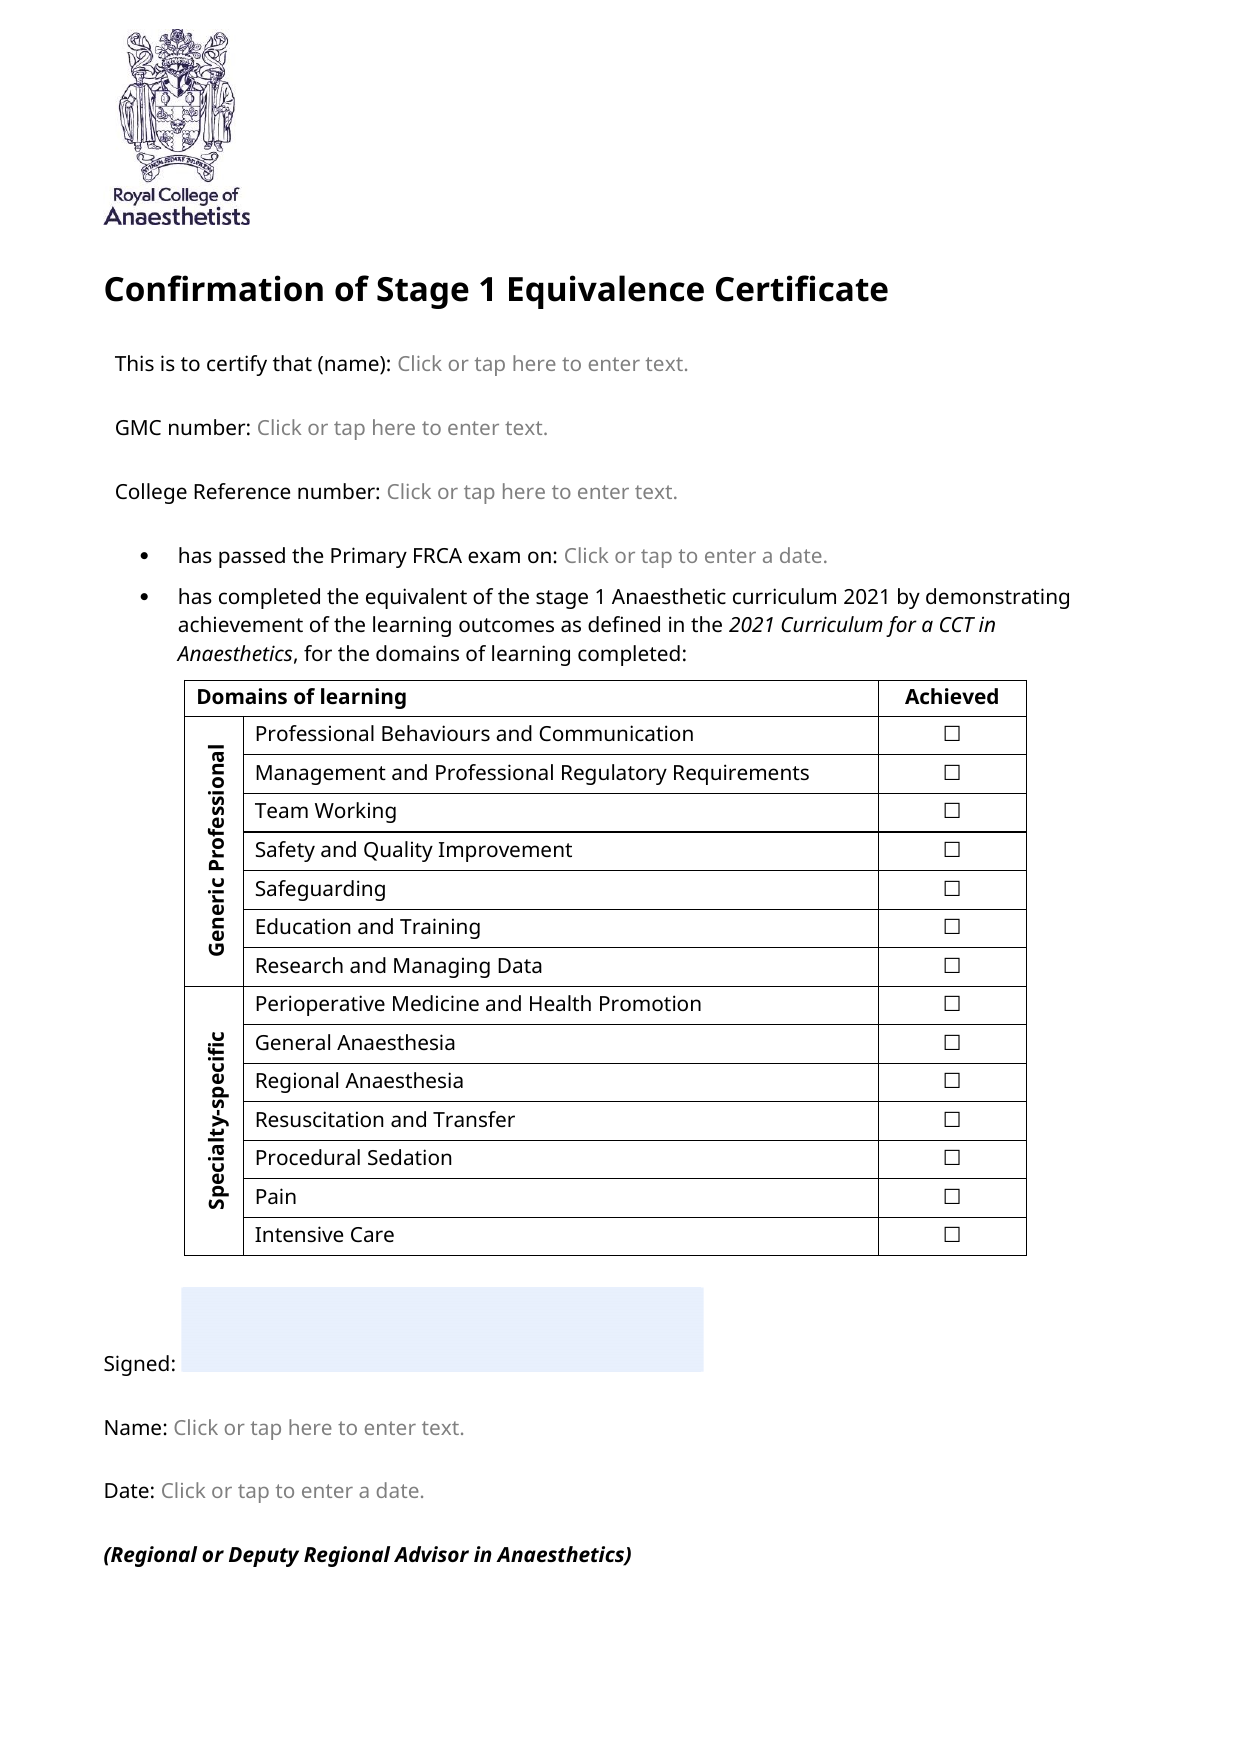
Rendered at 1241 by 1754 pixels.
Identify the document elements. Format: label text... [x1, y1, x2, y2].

table_cell Pain [244, 1179, 878, 1217]
table_cell Resuscitation and Transfer [244, 1102, 878, 1140]
table_cell Research and Managing Data [244, 948, 878, 986]
table_cell Perioperative Medicine and Health Promotion [244, 987, 878, 1024]
table_cell Regional Anaesthesia [244, 1064, 878, 1101]
table_cell Specialty-specific [185, 987, 243, 1255]
text College Reference number: [114, 477, 1107, 506]
table_cell Education and Training [244, 910, 878, 947]
table_cell Safety and Quality Improvement [244, 833, 878, 870]
table_cell Team Working [244, 794, 878, 831]
table_cell General Anaesthesia [244, 1025, 878, 1063]
table_header Domains of learning [185, 681, 878, 716]
text This is to certify that (name): [114, 349, 1107, 378]
table_cell Professional Behaviours and Communication [244, 717, 878, 754]
table_cell Intensive Care [244, 1218, 878, 1255]
list has completed the equivalent of the stage 1 Anaesthetic curriculum 2021 by demonstrating achievement of the learning outcomes as defined in the 2021 Curriculum for a CCT in Anaesthetics, for the domains of learning completed: [141, 582, 1107, 667]
table_cell Safeguarding [244, 871, 878, 908]
list (Regional or Deputy Regional Advisor in Anaesthetics) [103, 1541, 1107, 1569]
subtitle Confirmation of Stage 1 Equivalence Certificate [103, 266, 1107, 311]
table_header Achieved [879, 681, 1026, 716]
list Date: [103, 1477, 1107, 1505]
list has passed the Primary FRCA exam on: [141, 541, 1107, 569]
table_cell Generic Professional [185, 717, 243, 986]
text GMC number: [114, 413, 1107, 442]
table_cell Procedural Sedation [244, 1141, 878, 1178]
table_cell Management and Professional Regulatory Requirements [244, 755, 878, 793]
list Name: [103, 1413, 1107, 1441]
picture [181, 1287, 704, 1372]
picture [103, 29, 250, 225]
